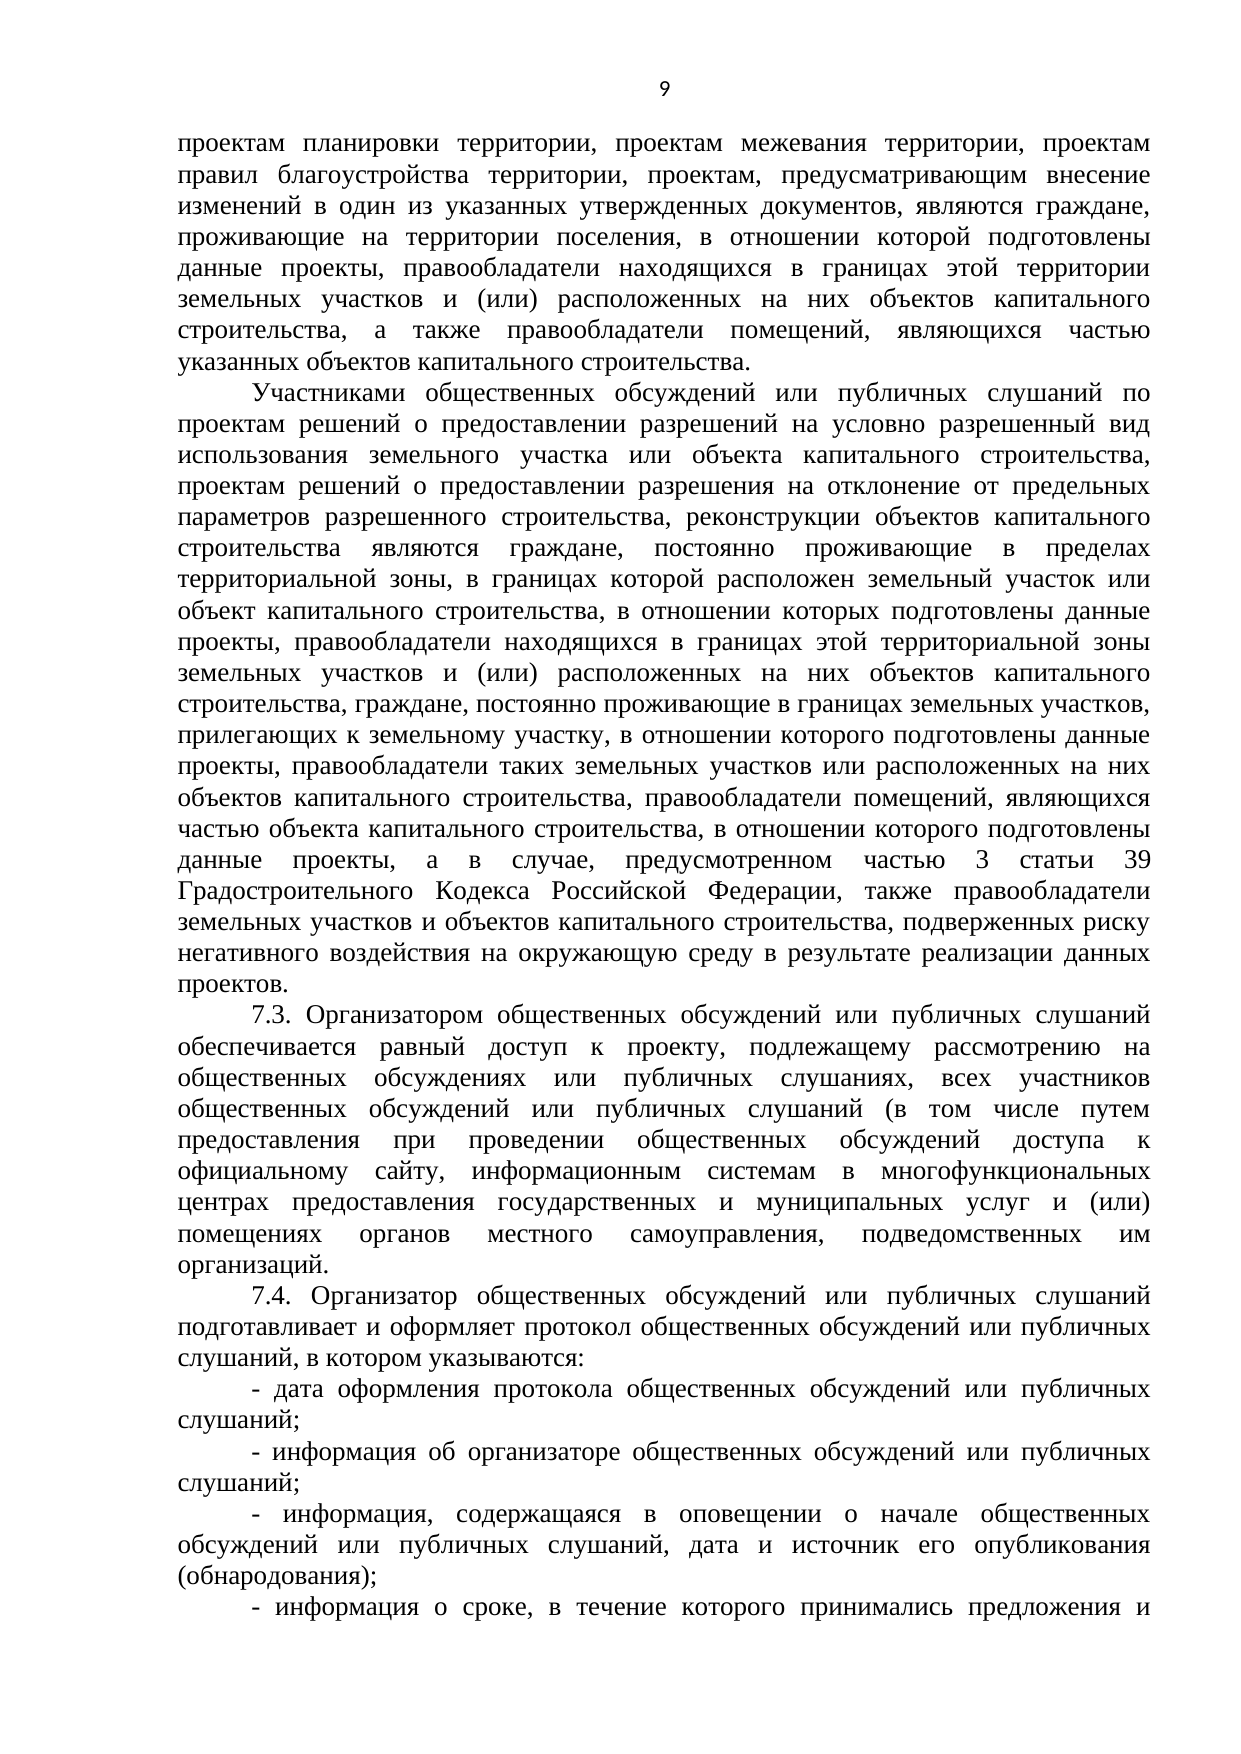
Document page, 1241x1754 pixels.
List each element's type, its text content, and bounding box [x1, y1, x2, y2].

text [177, 1590, 1152, 1622]
text - информация об организаторе общественных обсуждений или публичных слушаний; [177, 1435, 1152, 1497]
text 7.4. Организатор общественных обсуждений или публичных слушаний подготавливает и оформляет протокол общественных обсуждений или публичных слушаний, в котором указываются: [177, 1279, 1152, 1372]
text - информация, содержащаяся в оповещении о начале общественных обсуждений или публичных слушаний, дата и источник его опубликования (обнародования); [177, 1497, 1152, 1590]
text Участниками общественных обсуждений или публичных слушаний по проектам решений о предоставлении разрешений на условно разрешенный вид использования земельного участка или объекта капитального строительства, проектам решений о предоставлении разрешения на отклонение от предельных параметров разрешенного строительства, реконструкции объектов капитального строительства являются граждане, постоянно проживающие в пределах территориальной зоны, в границах которой расположен земельный участок или объект капитального строительства, в отношении которых подготовлены данные проекты, правообладатели находящихся в границах этой территориальной зоны земельных участков и (или) расположенных на них объектов капитального строительства, граждане, постоянно проживающие в границах земельных участков, прилегающих к земельному участку, в отношении которого подготовлены данные проекты, правообладатели таких земельных участков или расположенных на них объектов капитального строительства, правообладатели помещений, являющихся частью объекта капитального строительства, в отношении которого подготовлены данные проекты, а в случае, предусмотренном частью 3 статьи 39 Градостроительного Кодекса Российской Федерации, также правообладатели земельных участков и объектов капитального строительства, подверженных риску негативного воздействия на окружающую среду в результате реализации данных проектов. [177, 376, 1152, 999]
text 7.3. Организатором общественных обсуждений или публичных слушаний обеспечивается равный доступ к проекту, подлежащему рассмотрению на общественных обсуждениях или публичных слушаниях, всех участников общественных обсуждений или публичных слушаний (в том числе путем предоставления при проведении общественных обсуждений доступа к официальному сайту, информационным системам в многофункциональных центрах предоставления государственных и муниципальных услуг и (или) помещениях органов местного самоуправления, подведомственных им организаций. [177, 999, 1152, 1279]
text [177, 127, 1152, 376]
text - дата оформления протокола общественных обсуждений или публичных слушаний; [177, 1372, 1152, 1435]
